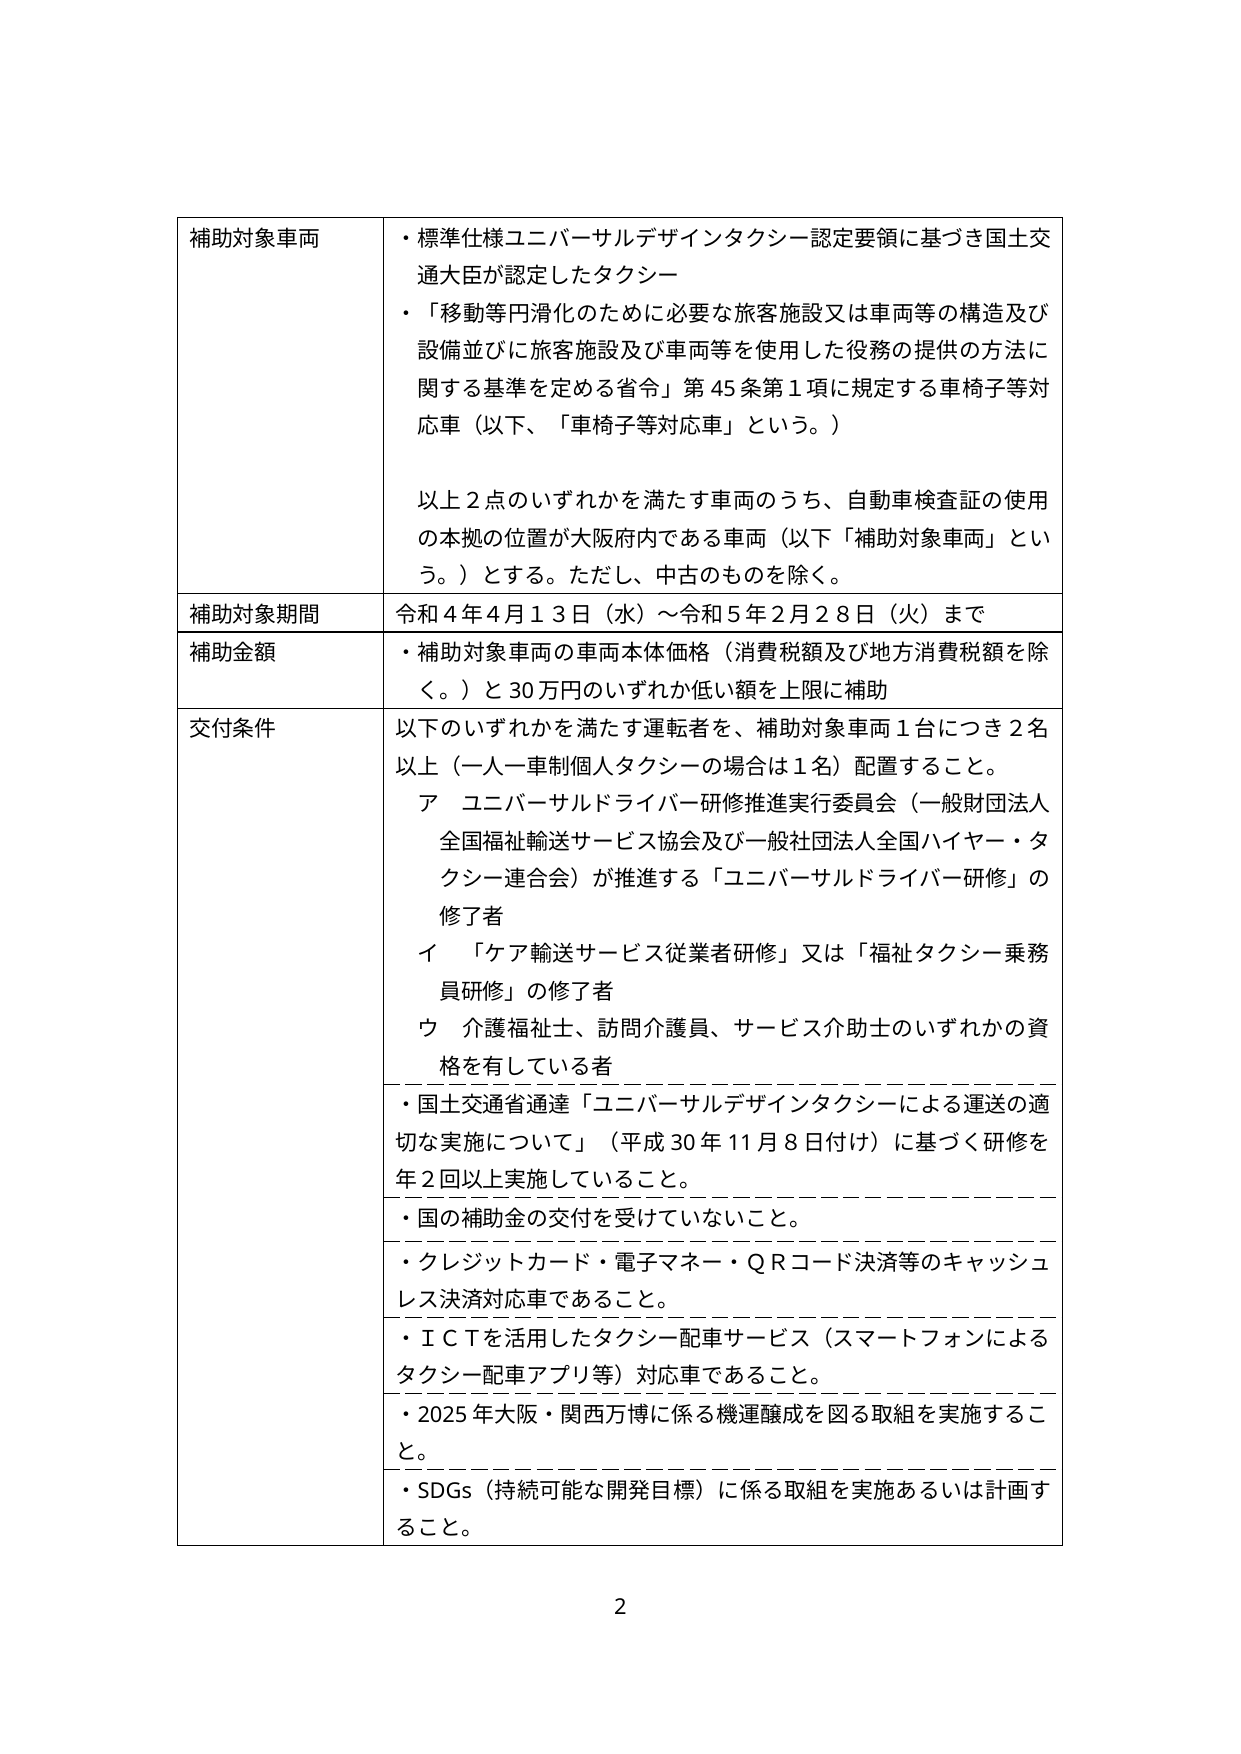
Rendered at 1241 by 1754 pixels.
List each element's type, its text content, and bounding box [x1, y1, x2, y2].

table_cell ・ＩＣＴを活用したタクシー配車サービス（スマートフォンによるタクシー配車アプリ等）対応車であること。 [384, 1317, 1062, 1393]
table_cell ・SDGs（持続可能な開発目標）に係る取組を実施あるいは計画すること。 [384, 1469, 1062, 1545]
table_cell 交付条件 [178, 709, 383, 1545]
table_cell ・標準仕様ユニバーサルデザインタクシー認定要領に基づき国土交通大臣が認定したタクシー ・「移動等円滑化のために必要な旅客施設又は車両等の構造及び設備並びに旅客施設及び車両等を使用した役務の提供の方法に関する基準を定める省令」第45条第１項に規定する車椅子等対応車（以下、「車椅子等対応車」という。） 以上２点のいずれかを満たす車両のうち、自動車検査証の使用の本拠の位置が大阪府内である車両（以下「補助対象車両」という。）とする。ただし、中古のものを除く。 [384, 218, 1062, 593]
table_cell ・国の補助金の交付を受けていないこと。 [384, 1197, 1062, 1241]
table_cell ・2025年大阪・関西万博に係る機運醸成を図る取組を実施すること。 [384, 1393, 1062, 1469]
table_cell ・国土交通省通達「ユニバーサルデザインタクシーによる運送の適切な実施について」（平成30年11月８日付け）に基づく研修を年２回以上実施していること。 [384, 1084, 1062, 1197]
table_cell ・補助対象車両の車両本体価格（消費税額及び地方消費税額を除く。）と30万円のいずれか低い額を上限に補助 [384, 633, 1062, 707]
table_cell 補助対象車両 [178, 218, 383, 593]
table_cell 以下のいずれかを満たす運転者を、補助対象車両１台につき２名以上（一人一車制個人タクシーの場合は１名）配置すること。 ア ユニバーサルドライバー研修推進実行委員会（一般財団法人全国福祉輸送サービス協会及び一般社団法人全国ハイヤー・タクシー連合会）が推進する「ユニバーサルドライバー研修」の修了者 イ 「ケア輸送サービス従業者研修」又は「福祉タクシー乗務員研修」の修了者 ウ 介護福祉士、訪問介護員、サービス介助士のいずれかの資格を有している者 [384, 709, 1062, 1083]
table_cell ・クレジットカード・電子マネー・ＱＲコード決済等のキャッシュレス決済対応車であること。 [384, 1241, 1062, 1317]
table_cell 令和４年４月１３日（水）～令和５年２月２８日（火）まで [384, 594, 1062, 631]
table_cell 補助金額 [178, 633, 383, 707]
table_cell 補助対象期間 [178, 594, 383, 631]
